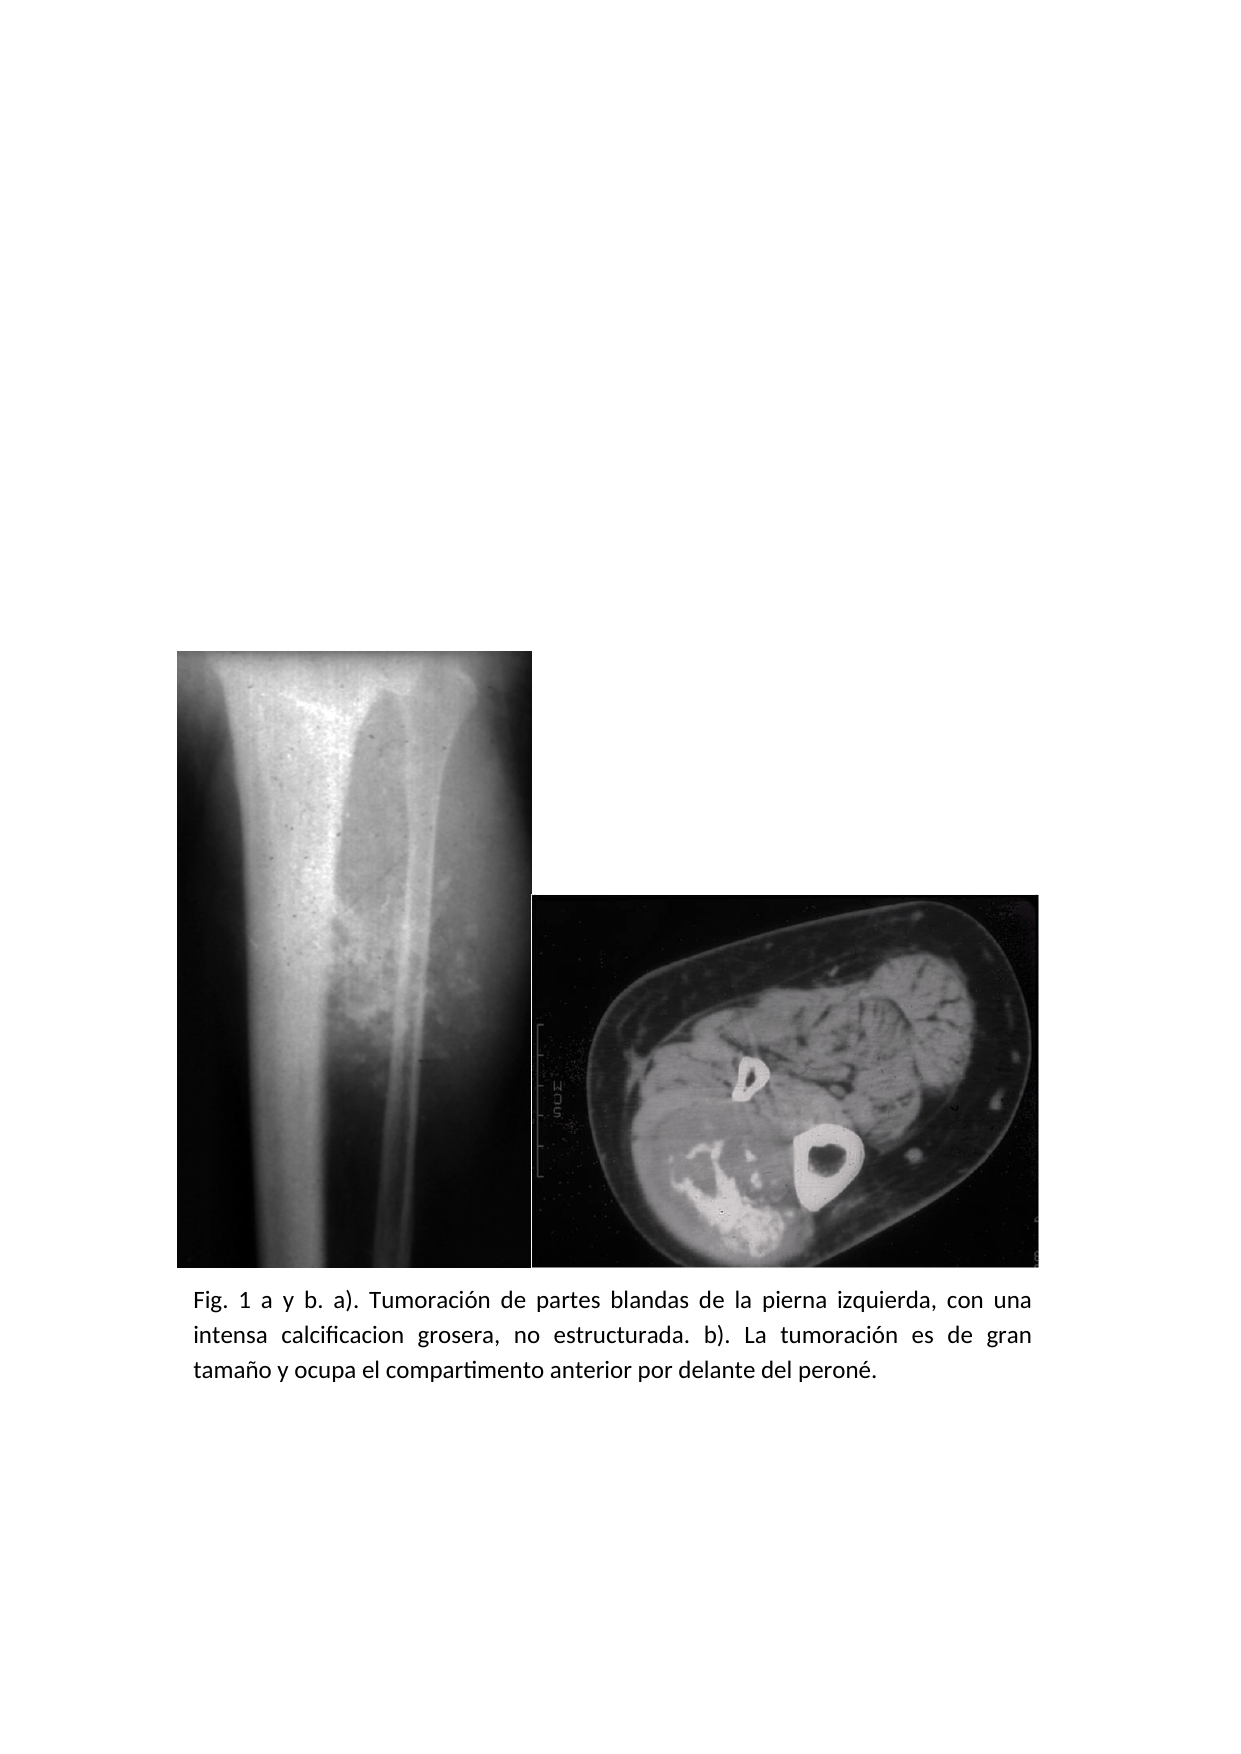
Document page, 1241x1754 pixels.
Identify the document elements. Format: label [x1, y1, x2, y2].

picture [177, 651, 1039, 1268]
